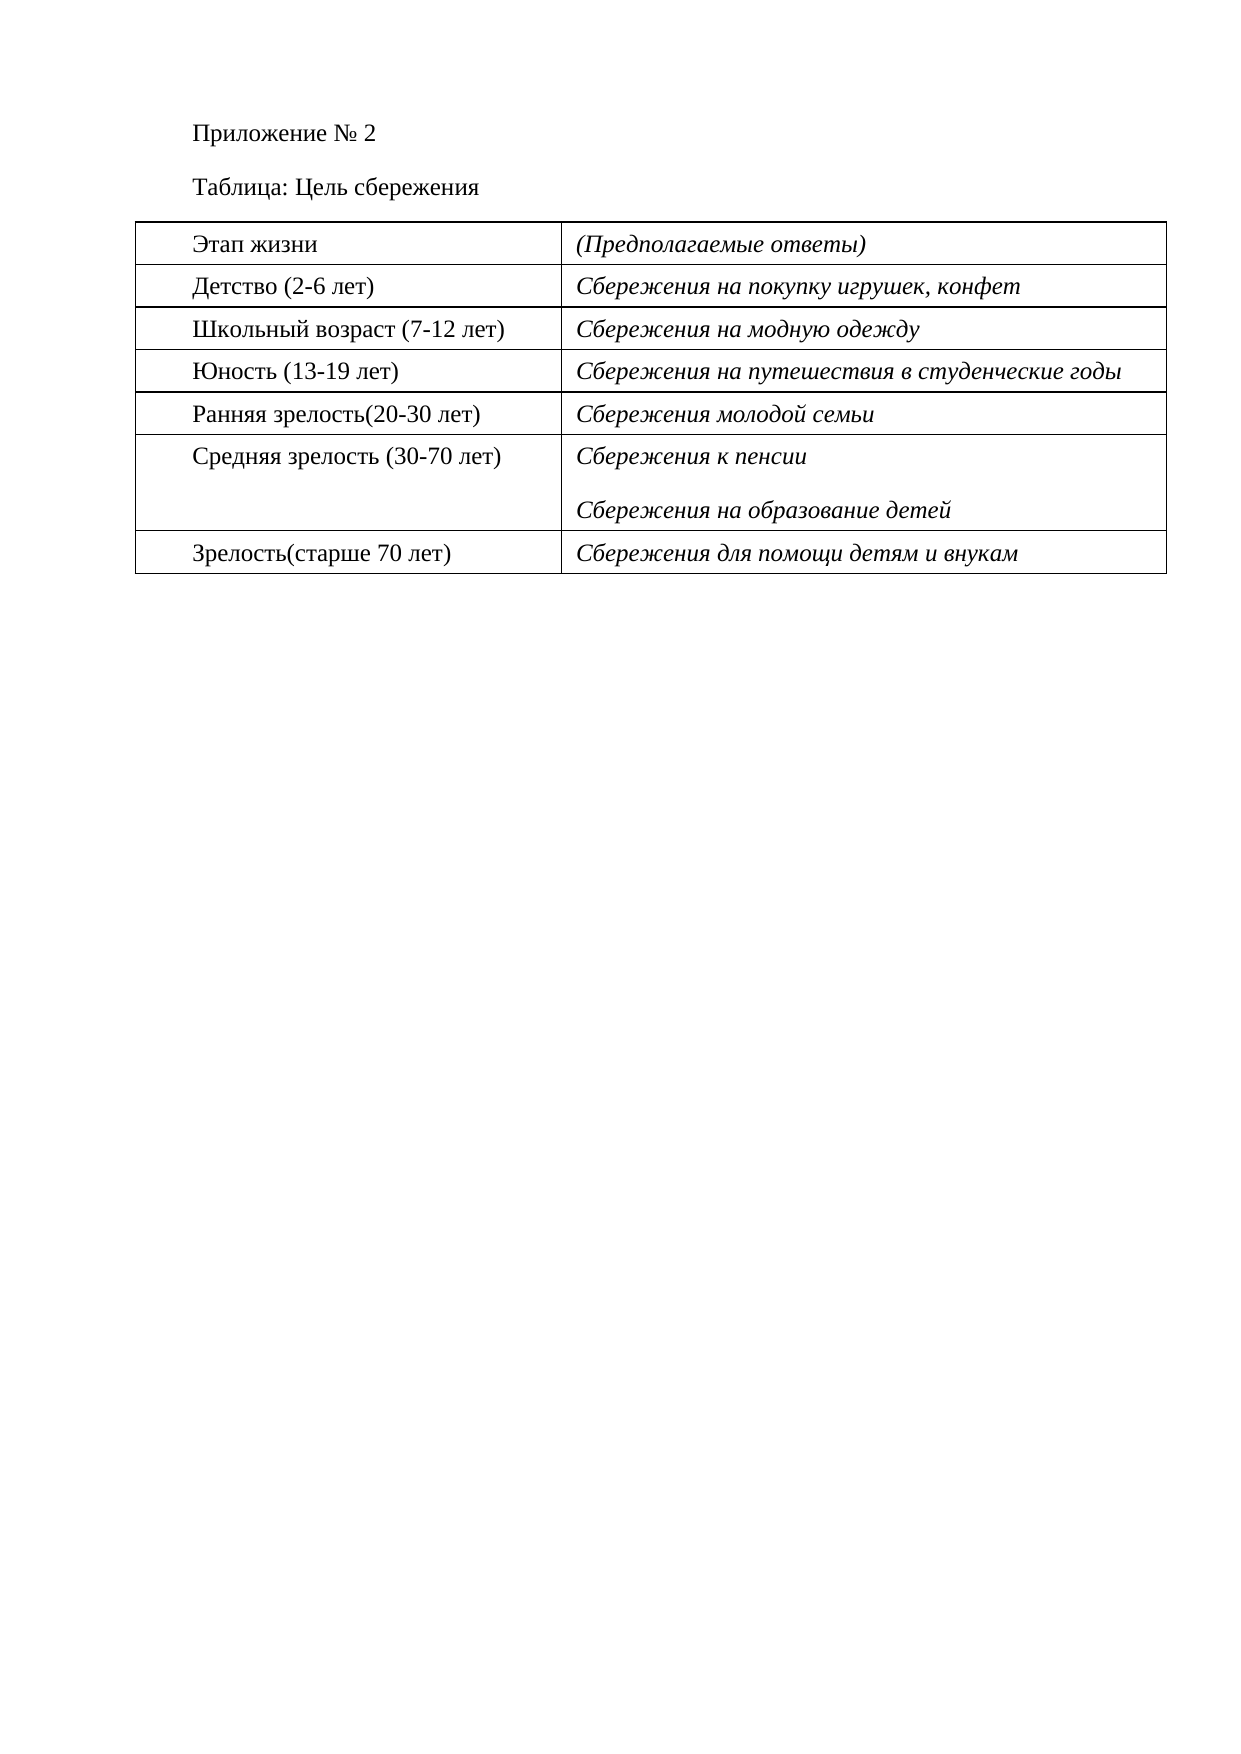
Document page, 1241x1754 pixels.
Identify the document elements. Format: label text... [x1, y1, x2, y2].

table_cell Школьный возраст (7-12 лет) [136, 308, 561, 349]
table_cell Сбережения молодой семьи [562, 393, 1166, 434]
table_header (Предполагаемые ответы) [562, 223, 1166, 264]
text Таблица: Цель сбережения [148, 172, 1152, 201]
table_cell Сбережения на покупку игрушек, конфет [562, 265, 1166, 306]
table_cell Сбережения к пенсии Сбережения на образование детей [562, 435, 1166, 530]
table_cell Юность (13-19 лет) [136, 350, 561, 391]
table_cell Зрелость(старше 70 лет) [136, 531, 561, 573]
table_cell Сбережения на путешествия в студенческие годы [562, 350, 1166, 391]
table_cell Сбережения на модную одежду [562, 308, 1166, 349]
table_header Этап жизни [136, 223, 561, 264]
table_cell Ранняя зрелость(20-30 лет) [136, 393, 561, 434]
text Приложение № 2 [148, 118, 1152, 147]
table_cell Детство (2-6 лет) [136, 265, 561, 306]
table_cell Средняя зрелость (30-70 лет) [136, 435, 561, 530]
table_cell Сбережения для помощи детям и внукам [562, 531, 1166, 573]
